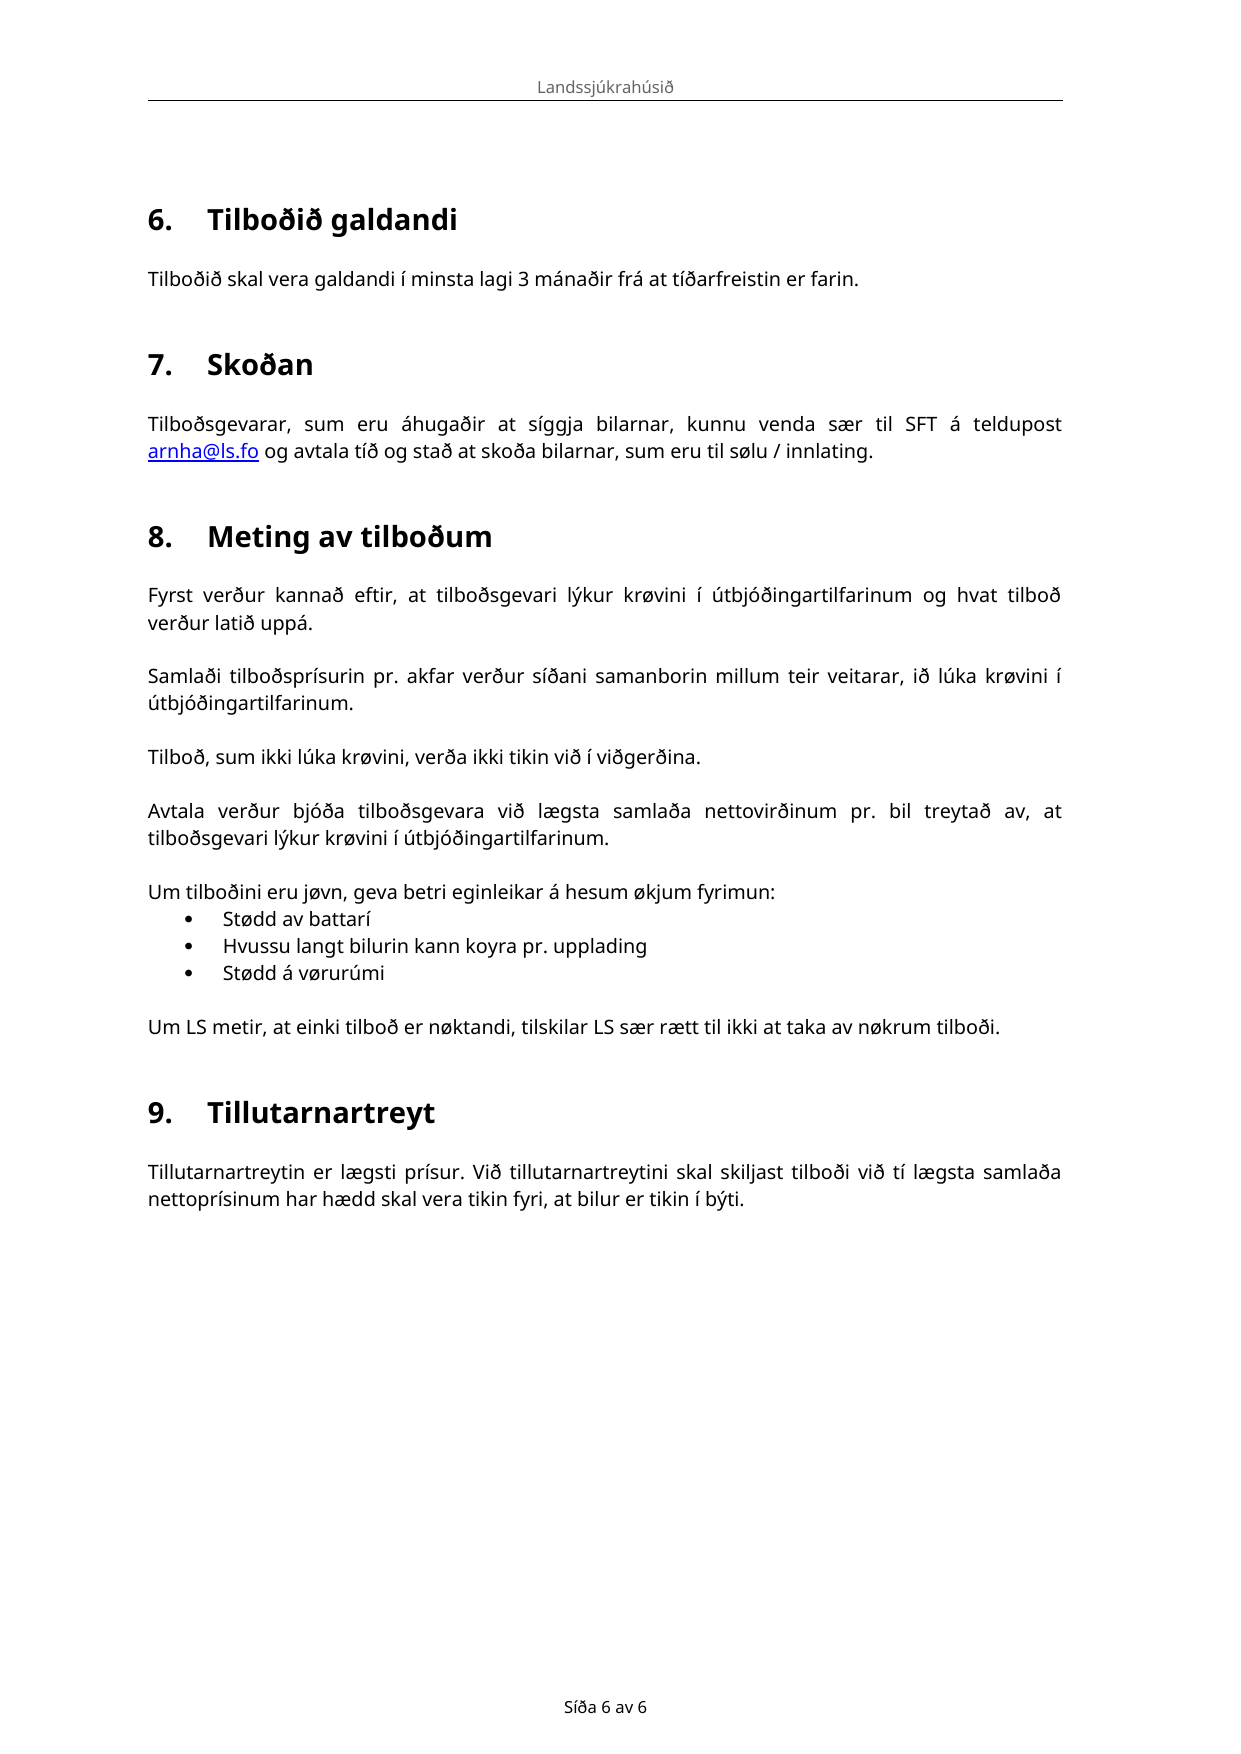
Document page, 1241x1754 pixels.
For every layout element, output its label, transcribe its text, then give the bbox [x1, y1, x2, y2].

text Um LS metir, at einki tilboð er nøktandi, tilskilar LS sær rætt til ikki at taka av nøkrum tilboði. [148, 1013, 1063, 1040]
list Stødd á vørurúmi [185, 959, 1063, 986]
subtitle Meting av tilboðum [148, 516, 1063, 556]
text Um tilboðini eru jøvn, geva betri eginleikar á hesum økjum fyrimun: [148, 878, 1063, 906]
text Samlaði tilboðsprísurin pr. akfar verður síðani samanborin millum teir veitarar, ið lúka krøvini í útbjóðingartilfarinum. [148, 663, 1063, 717]
subtitle Tillutarnartreyt [148, 1092, 1063, 1132]
text Avtala verður bjóða tilboðsgevara við lægsta samlaða nettovirðinum pr. bil treytað av, at tilboðsgevari lýkur krøvini í útbjóðingartilfarinum. [148, 798, 1063, 852]
subtitle Tilboðið galdandi [148, 200, 1063, 239]
text Tilboð, sum ikki lúka krøvini, verða ikki tikin við í viðgerðina. [148, 744, 1063, 771]
list Hvussu langt bilurin kann koyra pr. upplading [185, 932, 1063, 959]
text Tilboðsgevarar, sum eru áhugaðir at síggja bilarnar, kunnu venda sær til SFT á teldupost arnha@ls.fo og avtala tíð og stað at skoða bilarnar, sum eru til sølu / innlating. [148, 410, 1063, 464]
subtitle Skoðan [148, 344, 1063, 384]
text Tilboðið skal vera galdandi í minsta lagi 3 mánaðir frá at tíðarfreistin er farin. [148, 265, 1063, 292]
list Stødd av battarí [185, 906, 1063, 932]
text Fyrst verður kannað eftir, at tilboðsgevari lýkur krøvini í útbjóðingartilfarinum og hvat tilboð verður latið uppá. [148, 582, 1063, 636]
text Tillutarnartreytin er lægsti prísur. Við tillutarnartreytini skal skiljast tilboði við tí lægsta samlaða nettoprísinum har hædd skal vera tikin fyri, at bilur er tikin í býti. [148, 1158, 1063, 1212]
